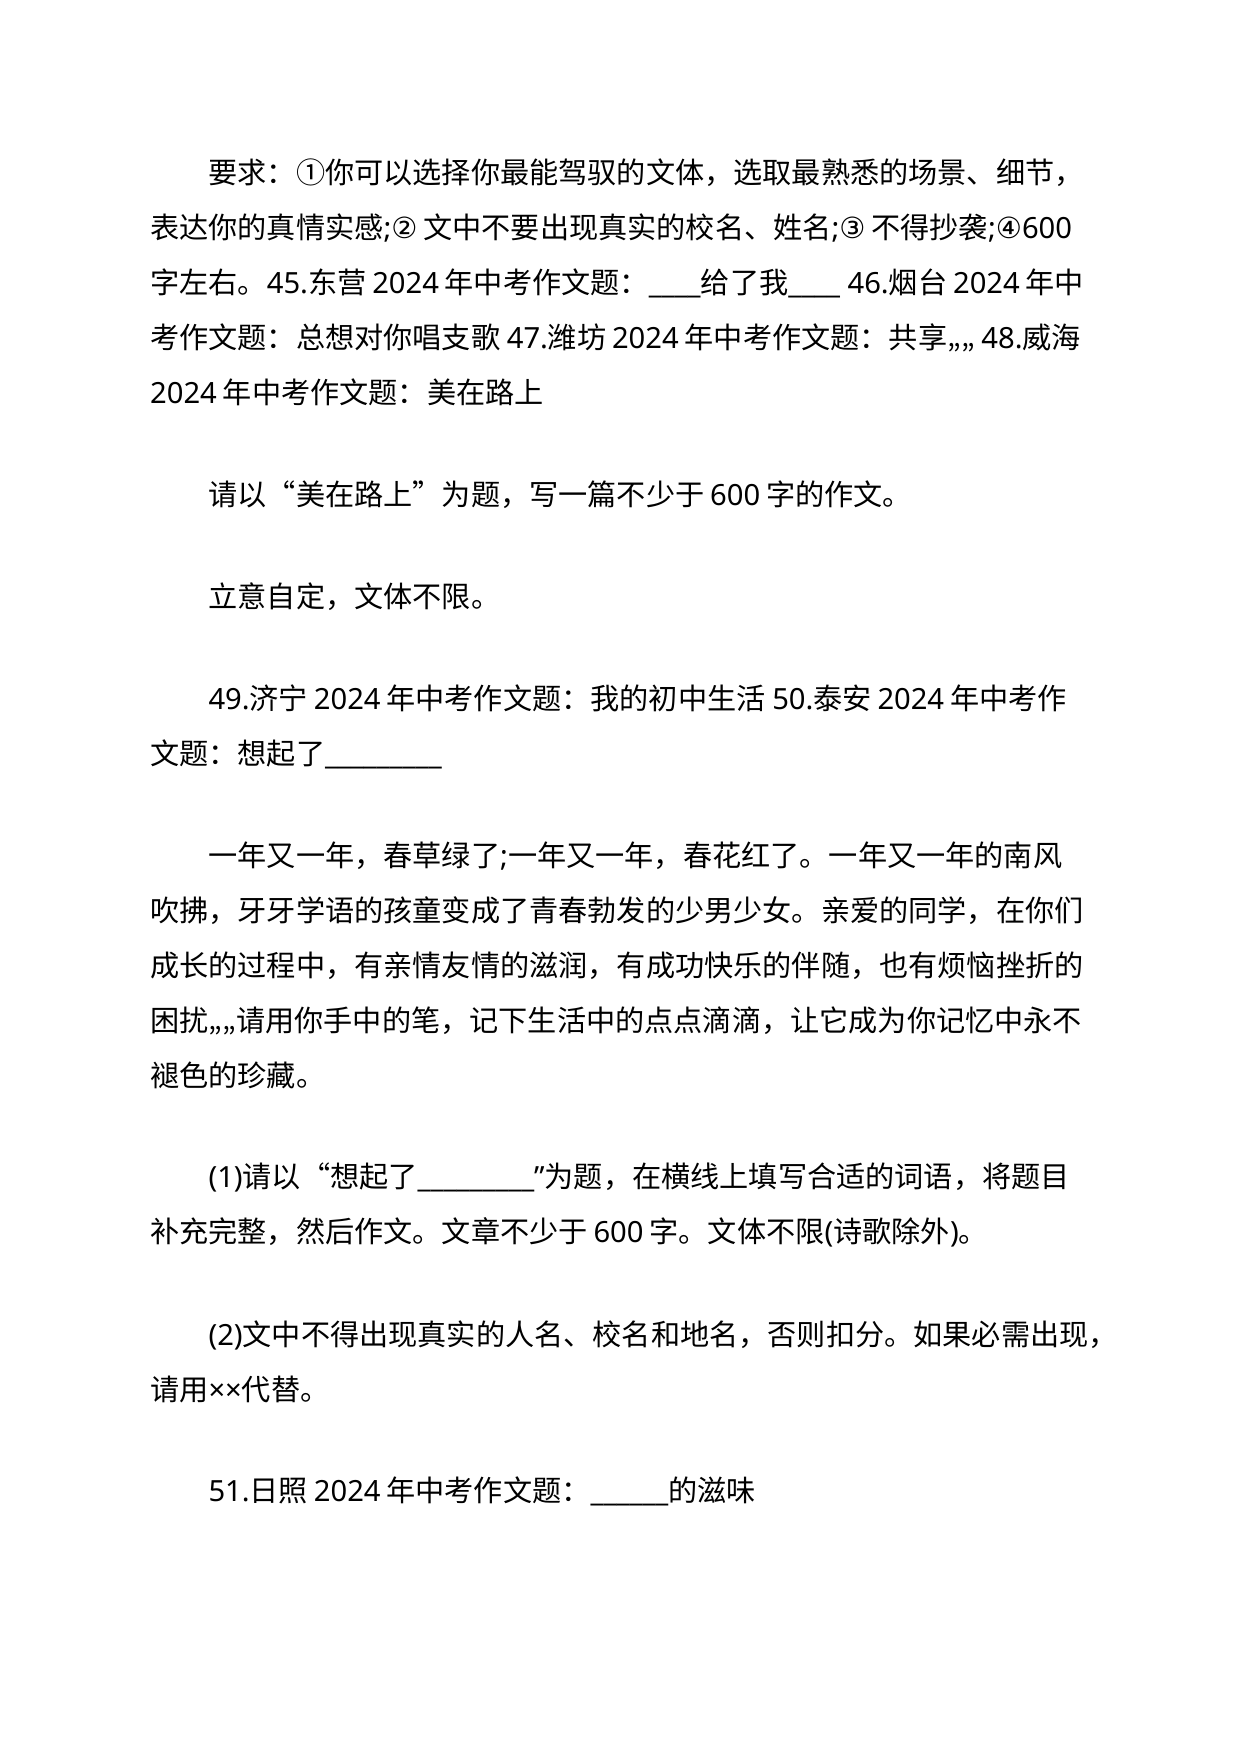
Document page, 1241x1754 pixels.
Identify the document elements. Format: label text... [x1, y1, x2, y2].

text 请以“美在路上”为题，写一篇不少于600字的作文。 [150, 472, 1090, 514]
text 一年又一年，春草绿了;一年又一年，春花红了。一年又一年的南风吹拂，牙牙学语的孩童变成了青春勃发的少男少女。亲爱的同学，在你们成长的过程中，有亲情友情的滋润，有成功快乐的伴随，也有烦恼挫折的困扰„„请用你手中的笔，记下生活中的点点滴滴，让它成为你记忆中永不褪色的珍藏。 [150, 833, 1090, 1094]
text 要求：①你可以选择你最能驾驭的文体，选取最熟悉的场景、细节，表达你的真情实感;②文中不要出现真实的校名、姓名;③不得抄袭;④600字左右。45.东营2024年中考作文题：____给了我____ 46.烟台2024年中考作文题：总想对你唱支歌 47.潍坊2024年中考作文题：共享„„ 48.威海2024年中考作文题：美在路上 [150, 150, 1090, 412]
text (1)请以“想起了_________”为题，在横线上填写合适的词语，将题目补充完整，然后作文。文章不少于600字。文体不限(诗歌除外)。 [150, 1154, 1090, 1251]
text 51.日照2024年中考作文题：______的滋味 [150, 1468, 1090, 1510]
text (2)文中不得出现真实的人名、校名和地名，否则扣分。如果必需出现，请用××代替。 [150, 1311, 1090, 1408]
text 立意自定，文体不限。 [150, 574, 1090, 616]
text 49.济宁2024年中考作文题：我的初中生活 50.泰安2024年中考作文题：想起了_________ [150, 676, 1090, 773]
